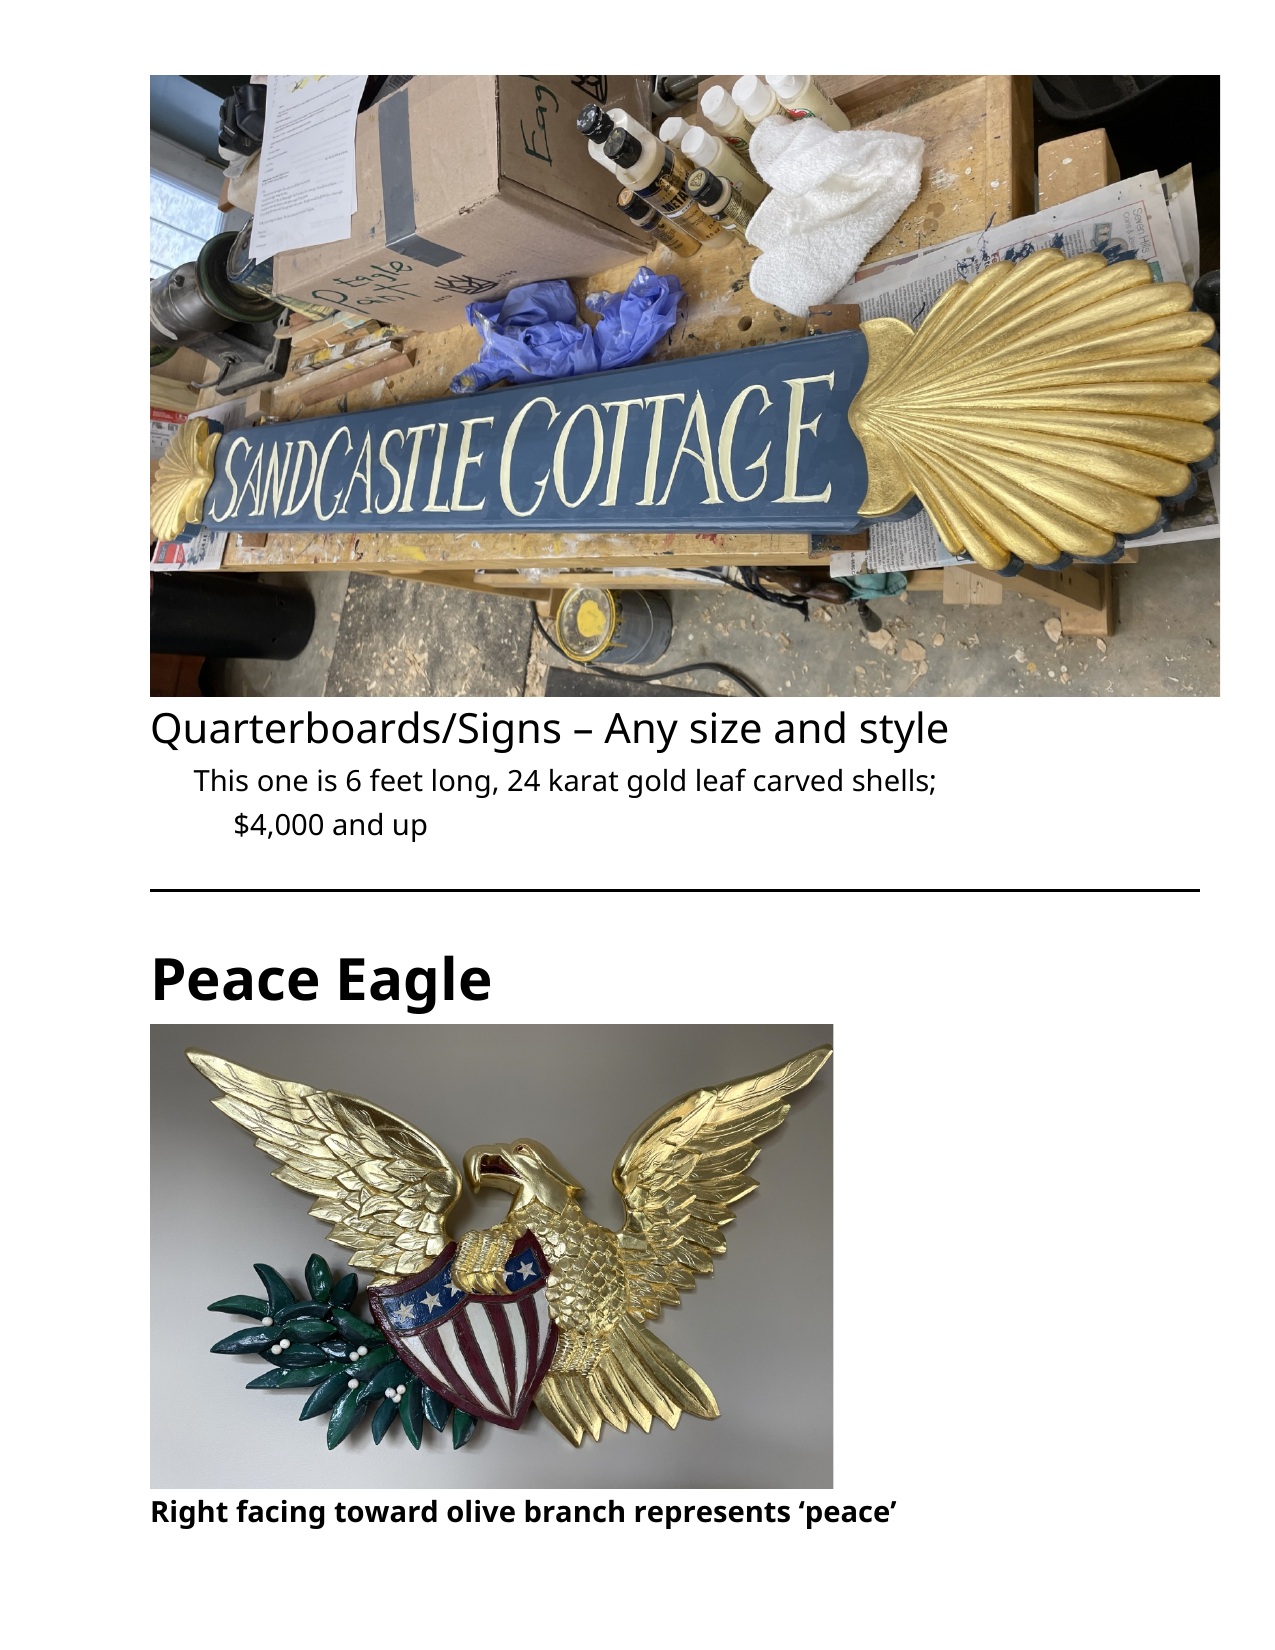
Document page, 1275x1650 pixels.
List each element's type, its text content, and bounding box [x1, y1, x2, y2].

picture [150, 1024, 834, 1489]
list This one is 6 feet long, 24 karat gold leaf carved shells; [150, 760, 1200, 800]
list $4,000 and up [150, 804, 1200, 844]
list Quarterboards/Signs – Any size and style [150, 699, 1200, 756]
picture [150, 75, 1221, 697]
list Peace Eagle [150, 938, 1200, 1018]
list Right facing toward olive branch represents ‘peace’ [150, 1491, 1200, 1531]
